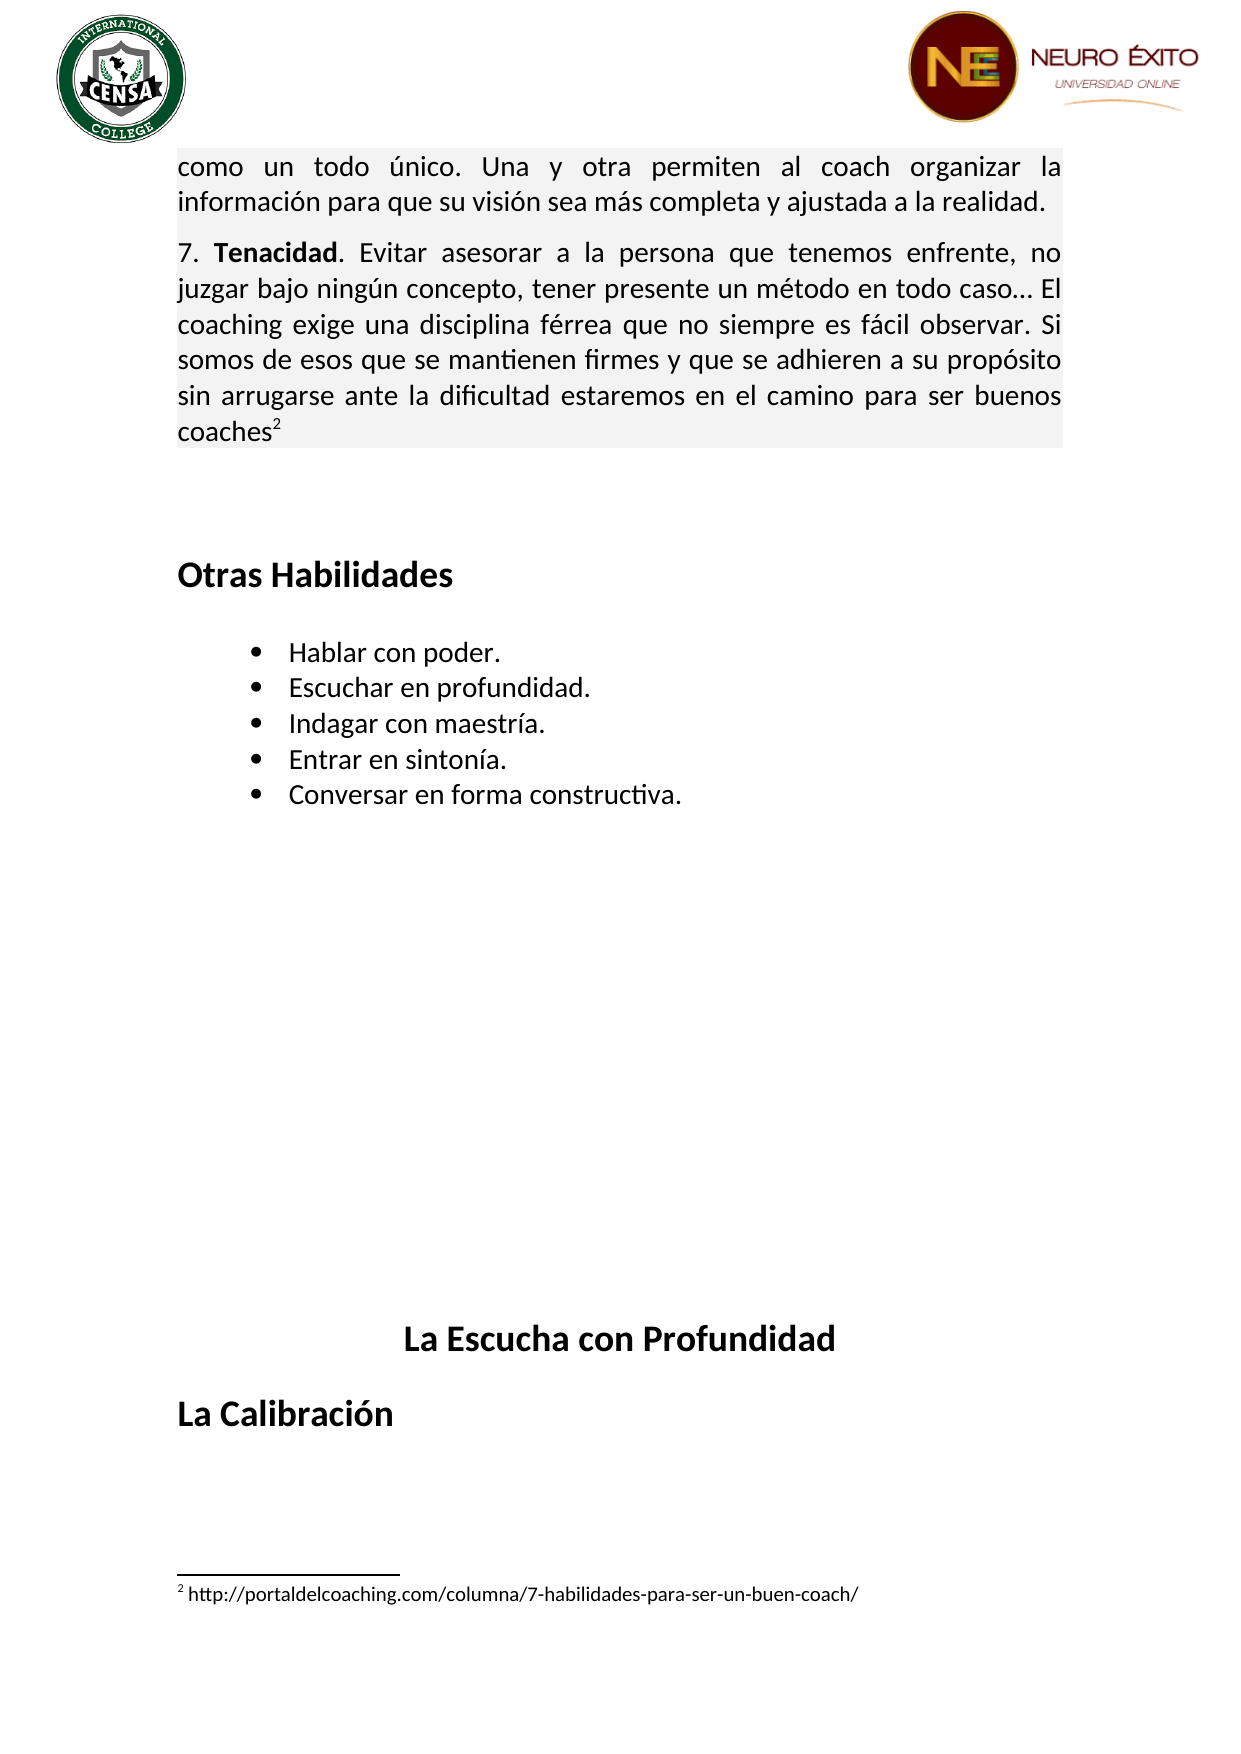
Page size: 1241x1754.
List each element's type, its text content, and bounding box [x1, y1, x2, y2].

list Escuchar en profundidad. [251, 669, 1063, 705]
list Entrar en sintonía. [251, 741, 1063, 776]
picture [907, 11, 1208, 124]
list Hablar con poder. [251, 634, 1063, 669]
list Indagar con maestría. [251, 705, 1063, 741]
text La Calibración [177, 1390, 1063, 1436]
text Otras Habilidades [177, 551, 1063, 596]
picture [50, 9, 189, 147]
list Conversar en forma constructiva. [251, 776, 1063, 812]
text 7. Tenacidad. Evitar asesorar a la persona que tenemos enfrente, no juzgar bajo ningún concepto, tener presente un método en todo caso… El coaching exige una disciplina férrea que no siempre es fácil observar. Si somos de esos que se mantienen firmes y que se adhieren a su propósito sin arrugarse ante la dificultad estaremos en el camino para ser buenos coaches [177, 234, 1063, 448]
text La Escucha con Profundidad [177, 1315, 1063, 1361]
